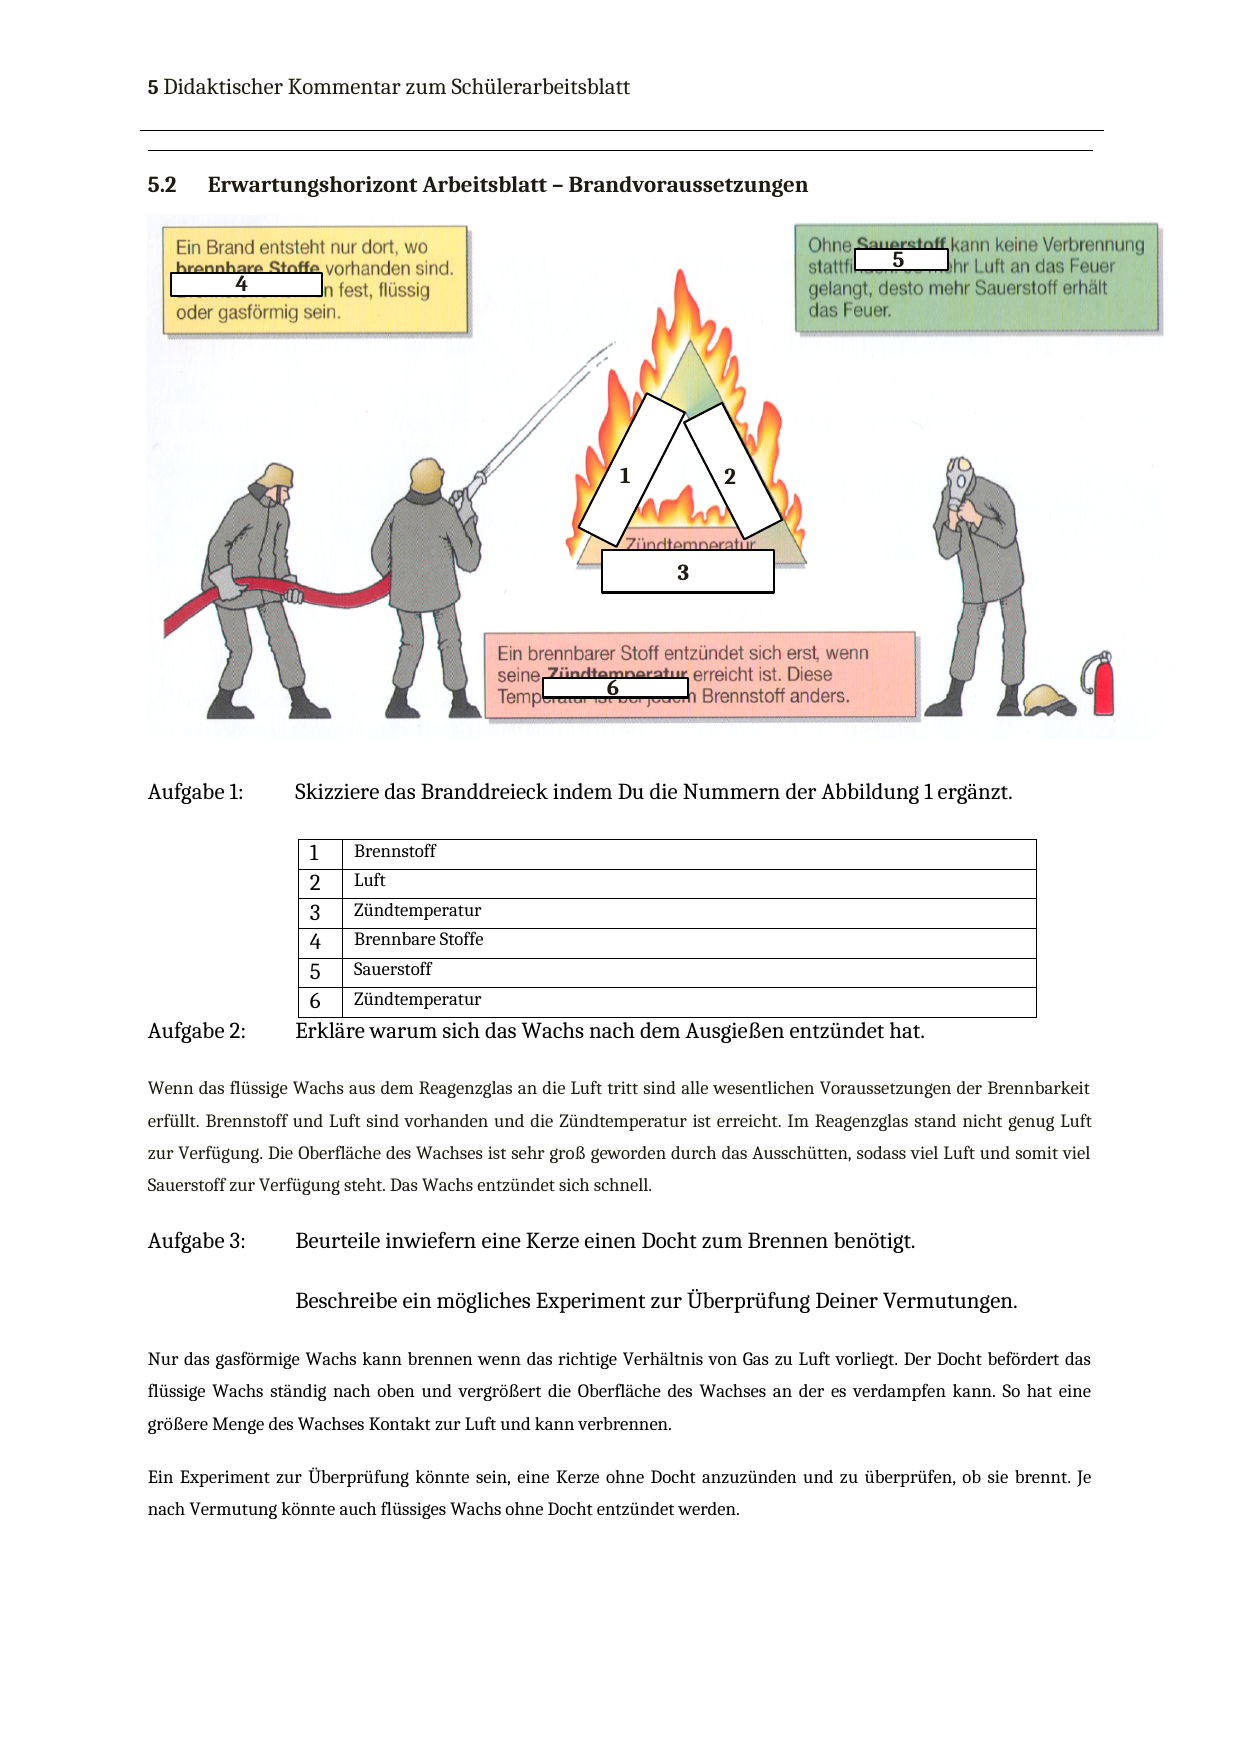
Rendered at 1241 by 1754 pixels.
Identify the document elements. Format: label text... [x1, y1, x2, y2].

subtitle Erwartungshorizont Arbeitsblatt – Brandvoraussetzungen [148, 172, 1093, 198]
table_cell 4 [299, 929, 342, 957]
text Beschreibe ein mögliches Experiment zur Überprüfung Deiner Vermutungen. [148, 1288, 1093, 1314]
text Nur das gasförmige Wachs kann brennen wenn das richtige Verhältnis von Gas zu Luft vorliegt. Der Docht befördert das flüssige Wachs ständig nach oben und vergrößert die Oberfläche des Wachses an der es verdampfen kann. So hat eine größere Menge des Wachses Kontakt zur Luft und kann verbrennen. [148, 1348, 1093, 1435]
table_cell 2 [299, 870, 342, 898]
table_cell Brennbare Stoffe [343, 929, 1036, 957]
table_cell Zündtemperatur [343, 899, 1036, 928]
table_header 1 [299, 840, 342, 869]
text Wenn das flüssige Wachs aus dem Reagenzglas an die Luft tritt sind alle wesentlichen Voraussetzungen der Brennbarkeit erfüllt. Brennstoff und Luft sind vorhanden und die Zündtemperatur ist erreicht. Im Reagenzglas stand nicht genug Luft zur Verfügung. Die Oberfläche des Wachses ist sehr groß geworden durch das Ausschütten, sodass viel Luft und somit viel Sauerstoff zur Verfügung steht. Das Wachs entzündet sich schnell. [148, 1078, 1093, 1196]
table_header Brennstoff [343, 840, 1036, 869]
picture [148, 215, 1176, 739]
text Aufgabe 2: Erkläre warum sich das Wachs nach dem Ausgießen entzündet hat. [148, 1018, 1093, 1044]
table_cell 6 [299, 988, 342, 1017]
table_cell 5 [299, 959, 342, 987]
text Aufgabe 3: Beurteile inwiefern eine Kerze einen Docht zum Brennen benötigt. [148, 1228, 1093, 1254]
text Aufgabe 1: Skizziere das Branddreieck indem Du die Nummern der Abbildung 1 ergänzt. [148, 779, 1093, 805]
table_cell Zündtemperatur [343, 988, 1036, 1017]
text Ein Experiment zur Überprüfung könnte sein, eine Kerze ohne Docht anzuzünden und zu überprüfen, ob sie brennt. Je nach Vermutung könnte auch flüssiges Wachs ohne Docht entzündet werden. [148, 1466, 1093, 1520]
table_cell Luft [343, 870, 1036, 898]
table_cell 3 [299, 899, 342, 928]
table_cell Sauerstoff [343, 959, 1036, 987]
